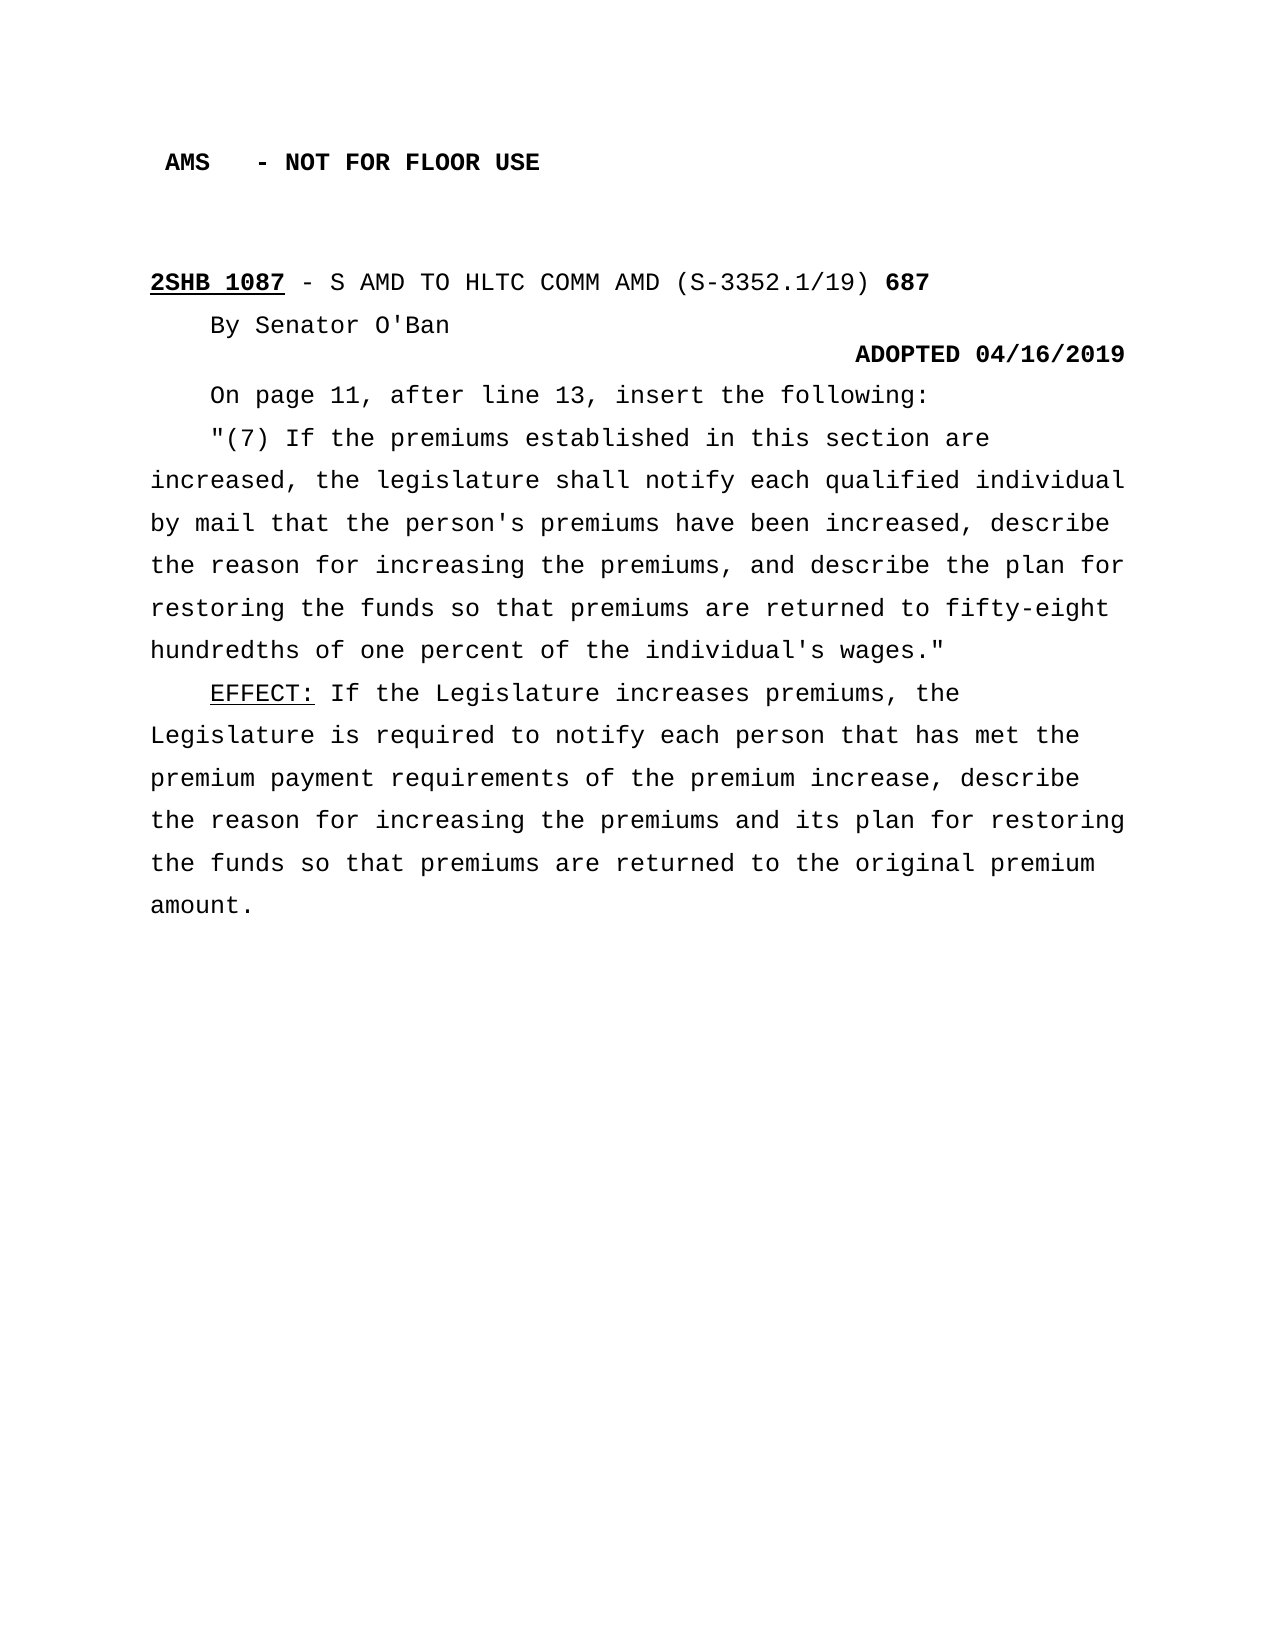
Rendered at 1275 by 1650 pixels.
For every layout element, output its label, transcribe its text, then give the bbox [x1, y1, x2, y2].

text ADOPTED 04/16/2019 [150, 342, 1125, 370]
text On page 11, after line 13, insert the following: [150, 370, 1125, 412]
text 2SHB 1087 - S AMD TO HLTC COMM AMD (S-3352.1/19) 687 [150, 257, 1125, 299]
text AMS - NOT FOR FLOOR USE [150, 150, 1125, 178]
text By Senator O'Ban [150, 299, 1125, 342]
text EFFECT: If the Legislature increases premiums, the Legislature is required to notify each person that has met the premium payment requirements of the premium increase, describe the reason for increasing the premiums and its plan for restoring the funds so that premiums are returned to the original premium amount. [150, 667, 1125, 922]
text "(7) If the premiums established in this section are increased, the legislature shall notify each qualified individual by mail that the person's premiums have been increased, describe the reason for increasing the premiums, and describe the plan for restoring the funds so that premiums are returned to fifty-eight hundredths of one percent of the individual's wages." [150, 412, 1125, 667]
